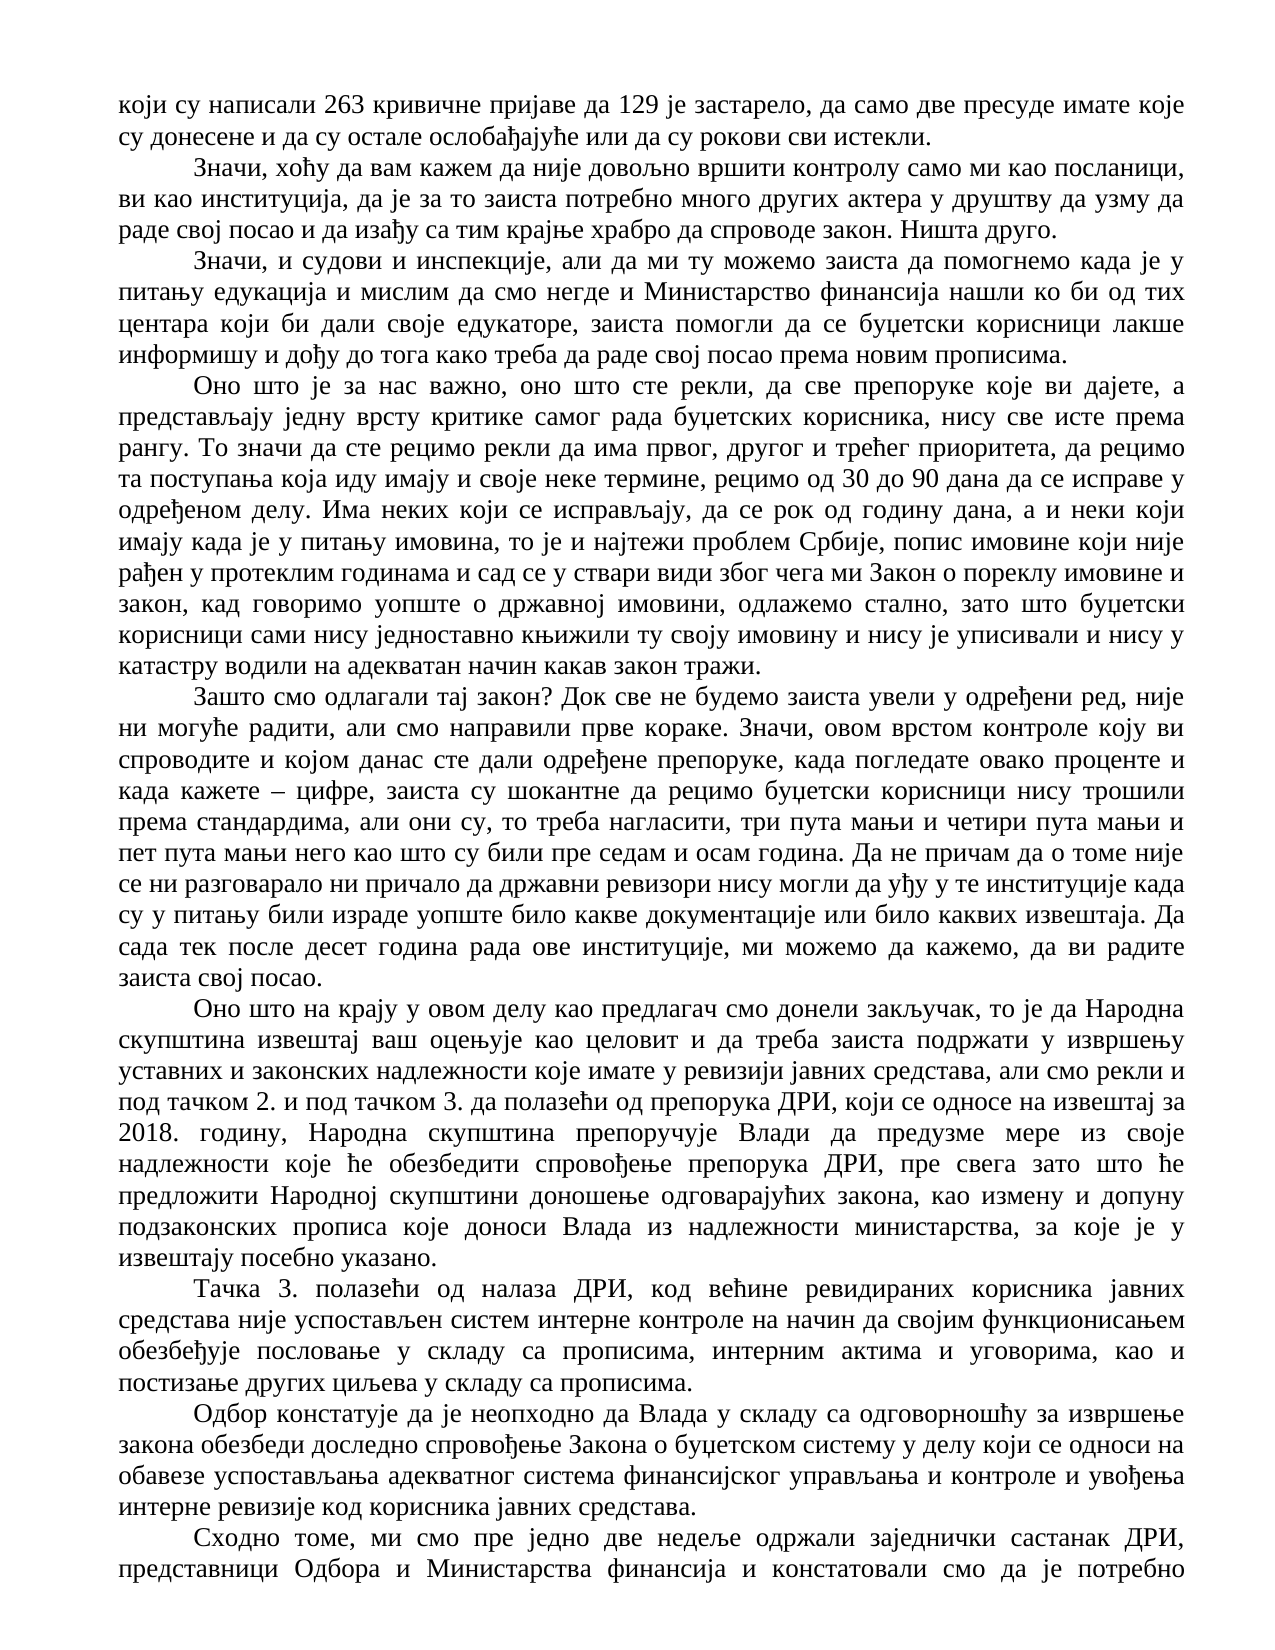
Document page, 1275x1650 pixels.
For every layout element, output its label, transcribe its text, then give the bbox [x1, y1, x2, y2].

text Оно што је за нас важно, оно што сте рекли, да све препоруке које ви дајете, а представљају једну врсту критике самог рада буџетских корисника, нису све исте према рангу. То значи да сте рецимо рекли да има првог, другог и трећег приоритета, да рецимо та поступања која иду имају и своје неке термине, рецимо од 30 до 90 дана да се исправе у одређеном делу. Има неких који се исправљају, да се рок од годину дана, а и неки који имају када је у питању имовина, то је и најтежи проблем Србије, попис имовине који није рађен у протеклим годинама и сад се у ствари види због чега ми Закон о пореклу имовине и закон, кад говоримо уопште о државној имовини, одлажемо стално, зато што буџетски корисници сами нису једноставно књижили ту своју имовину и нису је уписивали и нису у катастру водили на адекватан начин какав закон тражи. [118, 369, 1186, 680]
text Значи, и судови и инспекције, али да ми ту можемо заиста да помогнемо када је у питању едукација и мислим да смо негде и Министарство финансија нашли ко би од тих центара који би дали своје едукаторе, заиста помогли да се буџетски корисници лакше информишу и дођу до тога како треба да раде свој посао према новим прописима. [118, 244, 1186, 369]
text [118, 1521, 1186, 1584]
text Зашто смо одлагали тај закон? Док све не будемо заиста увели у одређени ред, није ни могуће радити, али смо направили прве кораке. Значи, овом врстом контроле коју ви спроводите и којом данас сте дали одређене препоруке, када погледате овако проценте и када кажете – цифре, заиста су шокантне да рецимо буџетски корисници нису трошили према стандардима, али они су, то треба нагласити, три пута мањи и четири пута мањи и пет пута мањи него као што су били пре седам и осам година. Да не причам да о томе није се ни разговарало ни причало да државни ревизори нису могли да уђу у те институције када су у питању били израде уопште било какве документације или било каквих извештаја. Да сада тек после десет година рада ове институције, ми можемо да кажемо, да ви радите заиста свој посао. [118, 680, 1186, 992]
text Оно што на крају у овом делу као предлагач смо донели закључак, то је да Народна скупштина извештај ваш оцењује као целовит и да треба заиста подржати у извршењу уставних и законских надлежности које имате у ревизији јавних средстава, али смо рекли и под тачком 2. и под тачком 3. да полазећи од препорука ДРИ, који се односе на извештај за 2018. годину, Народна скупштина препоручује Влади да предузме мере из своје надлежности које ће обезбедити спровођење препорука ДРИ, пре свега зато што ће предложити Народној скупштини доношење одговарајућих закона, као измену и допуну подзаконских прописа које доноси Влада из надлежности министарства, за које је у извештају посебно указано. [118, 992, 1186, 1272]
text Значи, хоћу да вам кажем да није довољно вршити контролу само ми као посланици, ви као институција, да је за то заиста потребно много других актера у друштву да узму да раде свој посао и да изађу са тим крајње храбро да спроводе закон. Ништа друго. [118, 151, 1186, 244]
text Тачка 3. полазећи од налаза ДРИ, код већине ревидираних корисника јавних средстава није успостављен систем интерне контроле на начин да својим функционисањем обезбеђује пословање у складу са прописима, интерним актима и уговорима, као и постизање других циљева у складу са прописима. [118, 1272, 1186, 1397]
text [118, 89, 1186, 151]
text Одбор констатује да је неопходно да Влада у складу са одговорношћу за извршење закона обезбеди доследно спровођење Закона о буџетском систему у делу који се односи на обавезе успостављања адекватног система финансијског управљања и контроле и увођења интерне ревизије код корисника јавних средстава. [118, 1397, 1186, 1521]
